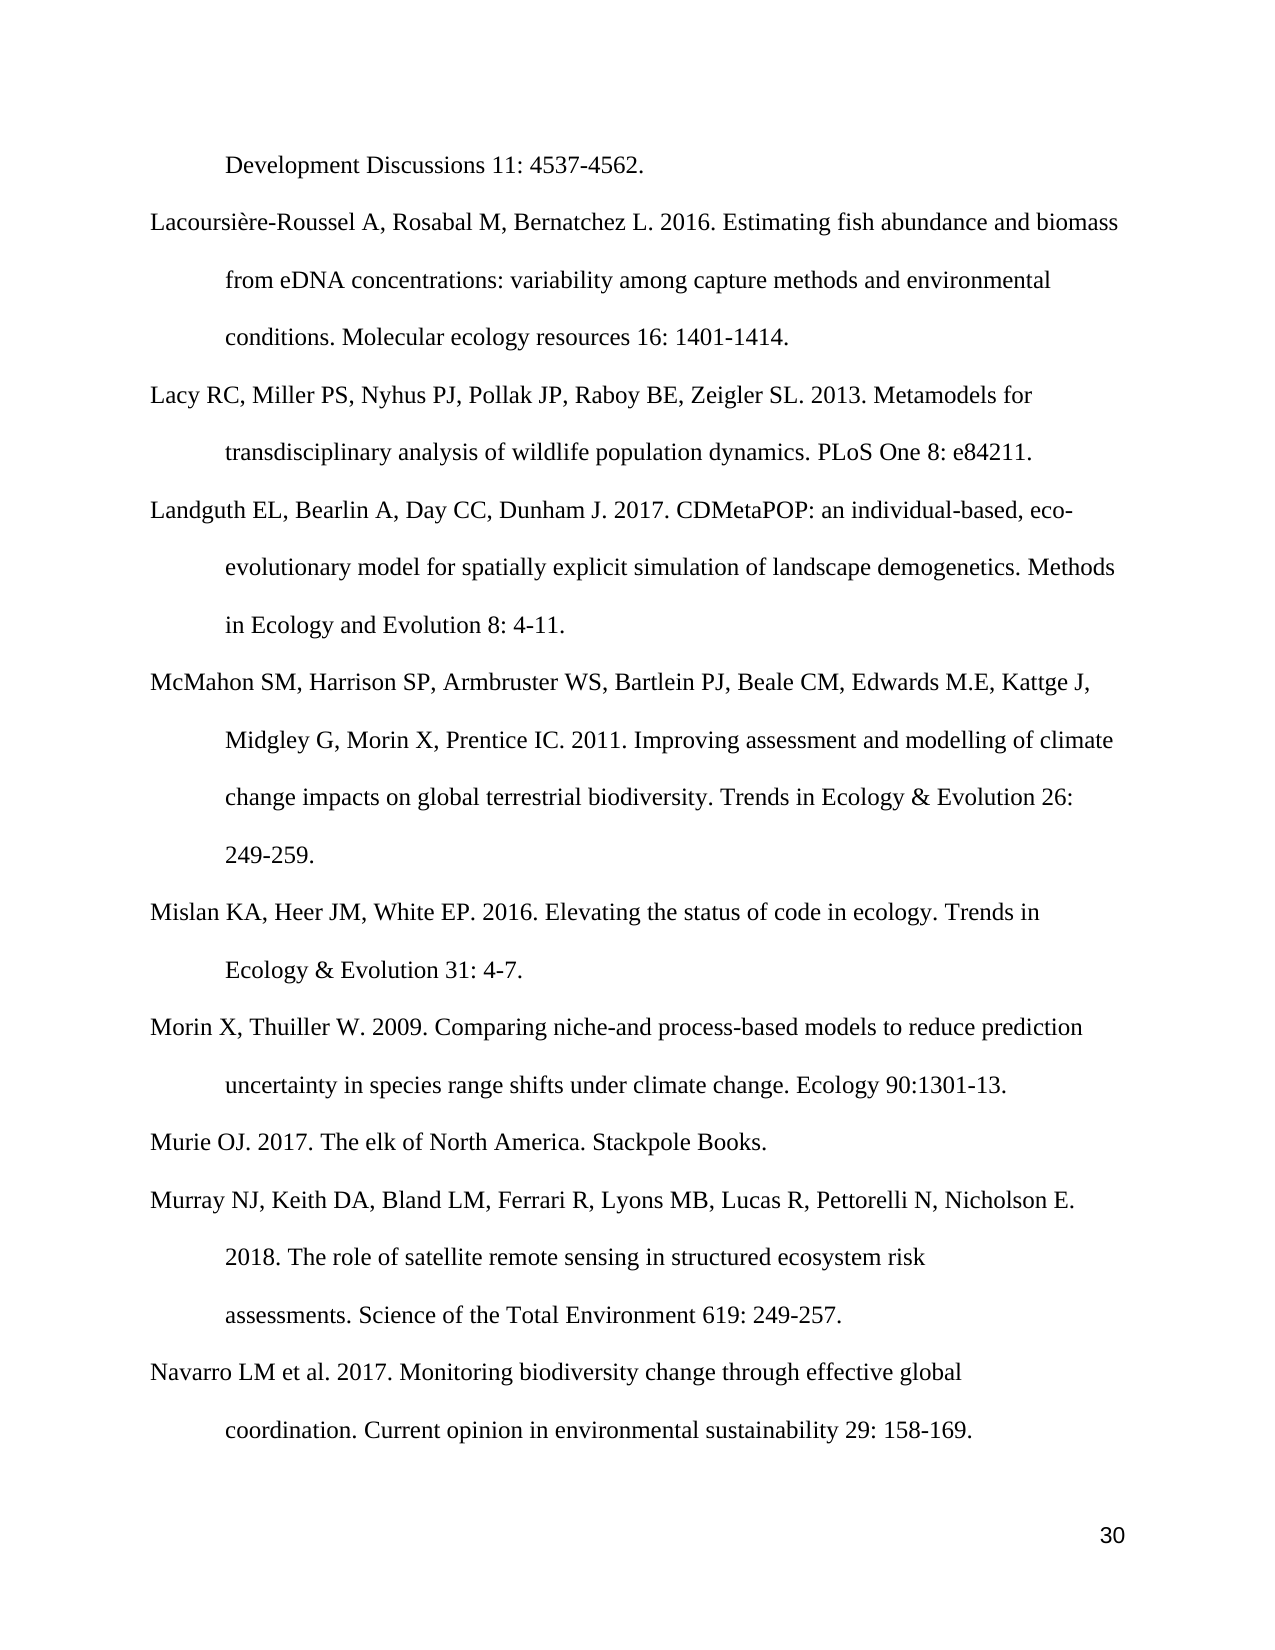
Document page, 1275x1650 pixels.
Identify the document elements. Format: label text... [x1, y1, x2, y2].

text Lacy RC, Miller PS, Nyhus PJ, Pollak JP, Raboy BE, Zeigler SL. 2013. Metamodels for transdisciplinary analysis of wildlife population dynamics. PLoS One 8: e84211. [150, 380, 1125, 466]
text Mislan KA, Heer JM, White EP. 2016. Elevating the status of code in ecology. Trends in Ecology & Evolution 31: 4-7. [150, 897, 1125, 984]
text McMahon SM, Harrison SP, Armbruster WS, Bartlein PJ, Beale CM, Edwards M.E, Kattge J, Midgley G, Morin X, Prentice IC. 2011. Improving assessment and modelling of climate change impacts on global terrestrial biodiversity. Trends in Ecology & Evolution 26: 249-259. [150, 667, 1125, 869]
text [150, 150, 1125, 179]
text Lacoursière‐Roussel A, Rosabal M, Bernatchez L. 2016. Estimating fish abundance and biomass from eDNA concentrations: variability among capture methods and environmental conditions. Molecular ecology resources 16: 1401-1414. [150, 207, 1125, 351]
text Murray NJ, Keith DA, Bland LM, Ferrari R, Lyons MB, Lucas R, Pettorelli N, Nicholson E. 2018. The role of satellite remote sensing in structured ecosystem risk assessments. Science of the Total Environment 619: 249-257. [150, 1185, 1125, 1329]
text Landguth EL, Bearlin A, Day CC, Dunham J. 2017. CDMetaPOP: an individual‐based, eco‐evolutionary model for spatially explicit simulation of landscape demogenetics. Methods in Ecology and Evolution 8: 4-11. [150, 495, 1125, 639]
text Navarro LM et al. 2017. Monitoring biodiversity change through effective global coordination. Current opinion in environmental sustainability 29: 158-169. [150, 1357, 1125, 1444]
text Murie OJ. 2017. The elk of North America. Stackpole Books. [150, 1127, 1125, 1156]
text Morin X, Thuiller W. 2009. Comparing niche‐and process‐based models to reduce prediction uncertainty in species range shifts under climate change. Ecology 90:1301-13. [150, 1012, 1125, 1099]
